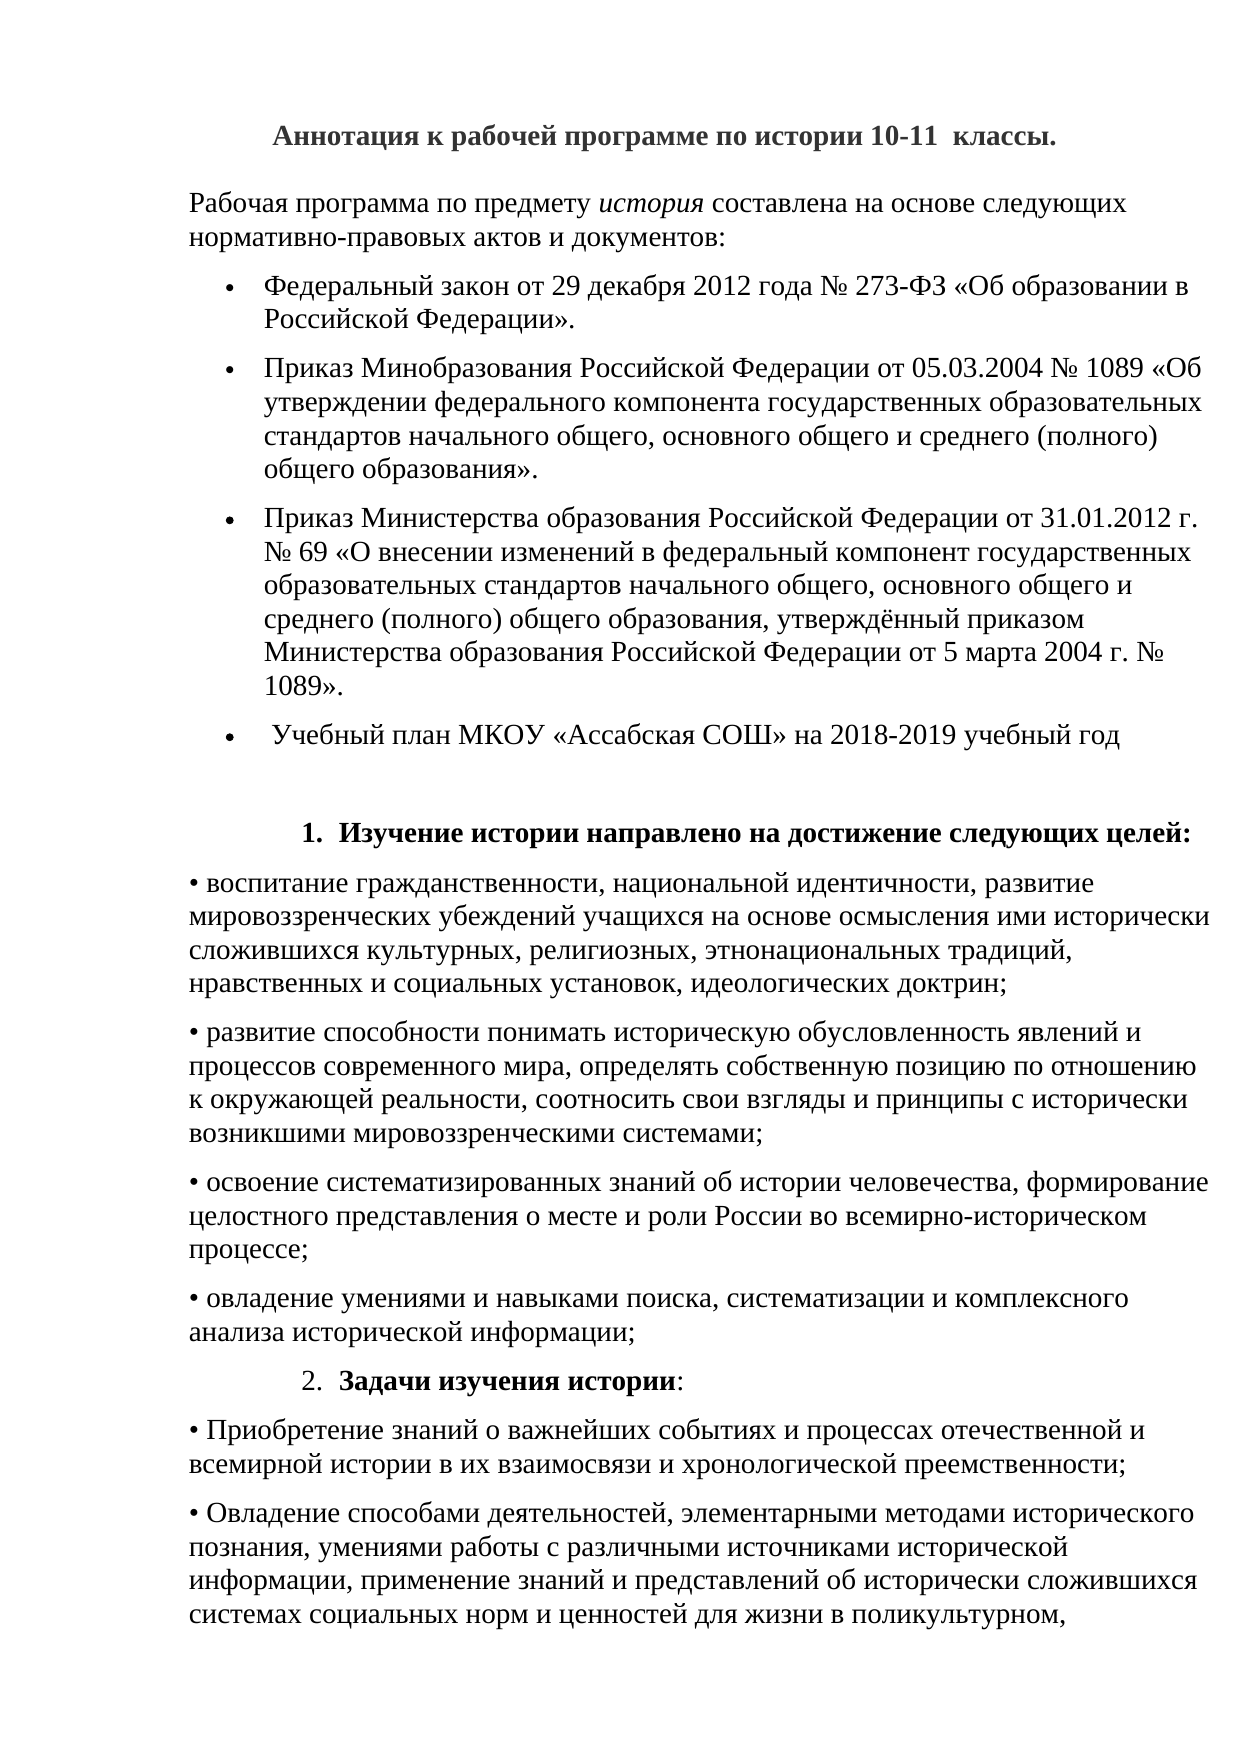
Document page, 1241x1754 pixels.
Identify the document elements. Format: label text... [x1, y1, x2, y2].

text Аннотация к рабочей программе по истории 10-11 классы. [177, 118, 1152, 152]
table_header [177, 185, 1222, 1629]
